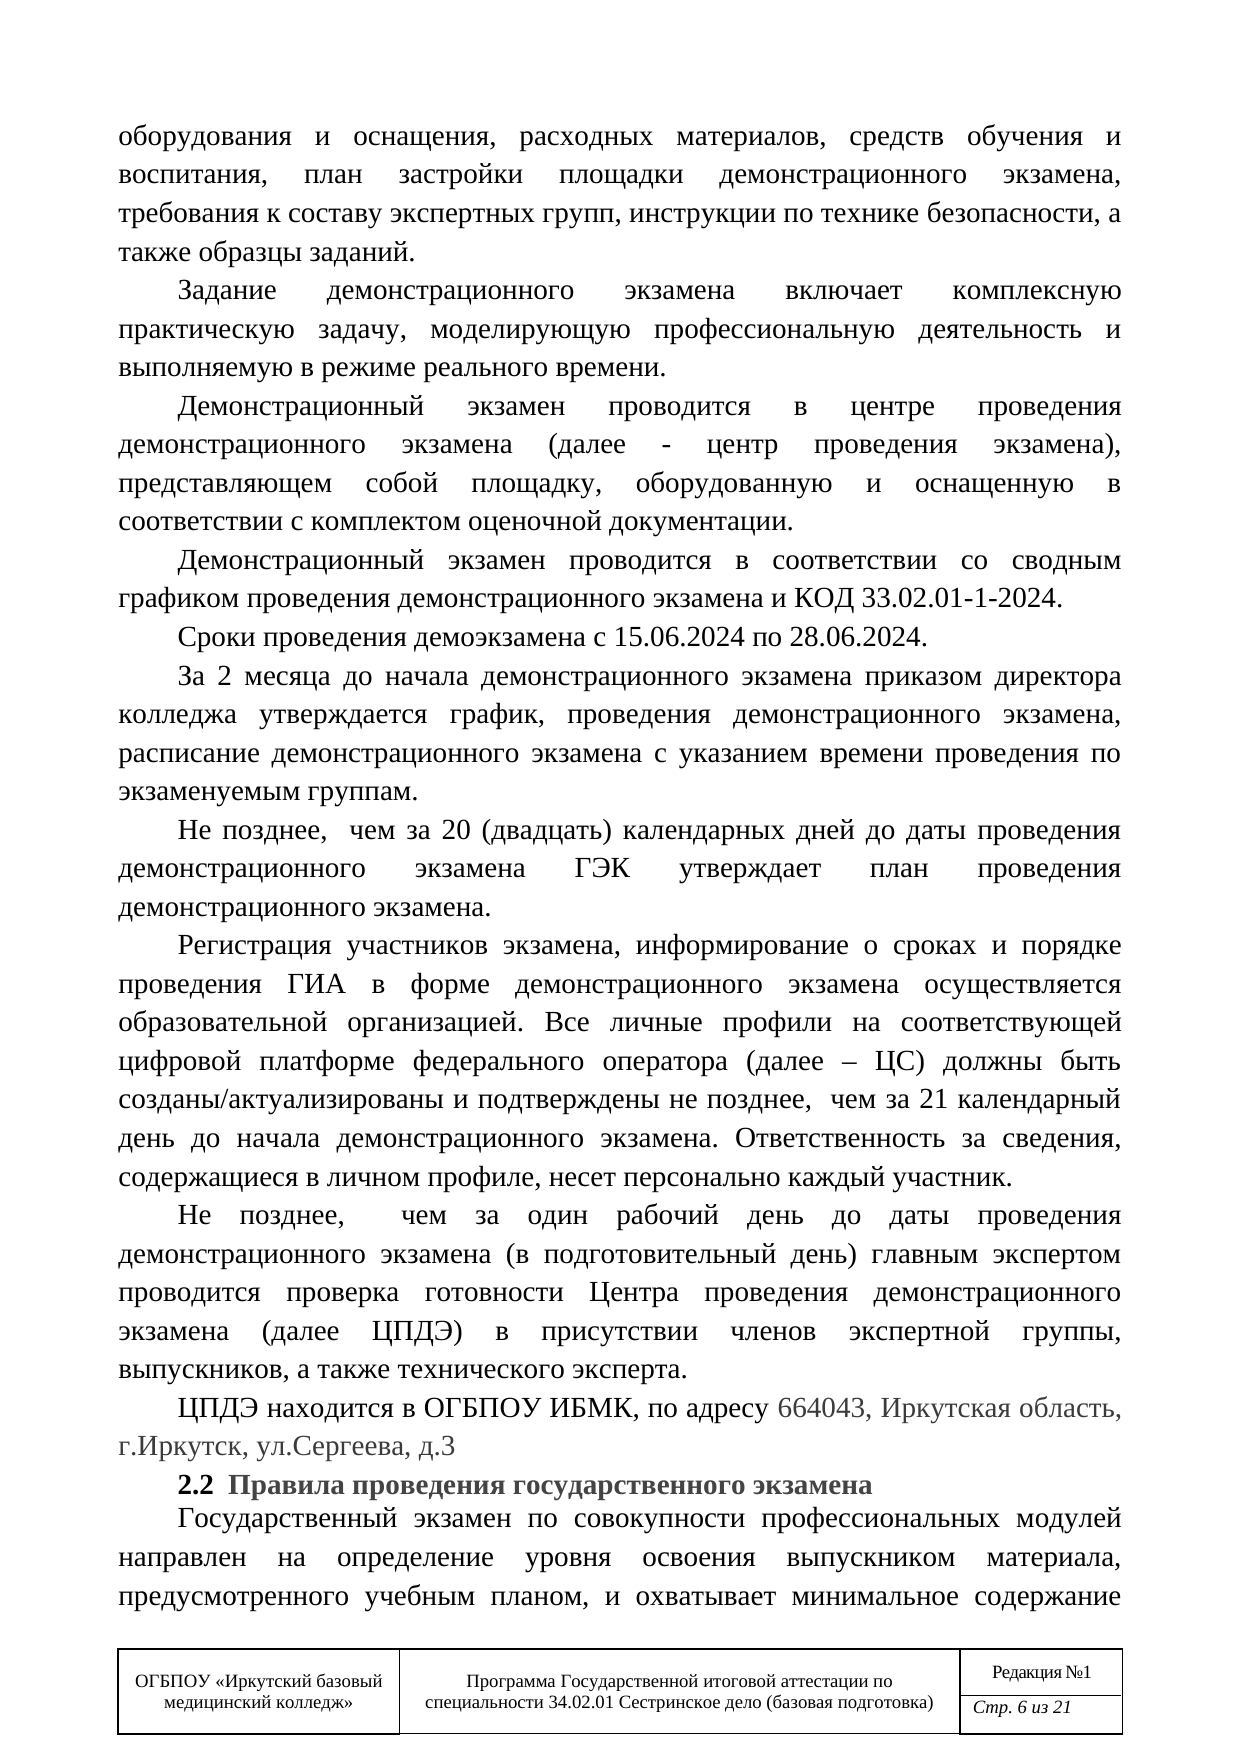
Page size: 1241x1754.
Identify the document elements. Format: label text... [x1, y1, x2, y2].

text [118, 1501, 1122, 1539]
text Сроки проведения демоэкзамена с 15.06.2024 по 28.06.2024. [118, 619, 1122, 653]
text За 2 месяца до начала демонстрационного экзамена приказом директора колледжа утверждается график, проведения демонстрационного экзамена, расписание демонстрационного экзамена с указанием времени проведения по экзаменуемым группам. [118, 658, 1122, 807]
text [118, 118, 1122, 267]
text Не позднее, чем за 20 (двадцать) календарных дней до даты проведения демонстрационного экзамена ГЭК утверждает план проведения демонстрационного экзамена. [118, 812, 1122, 922]
text Не позднее, чем за один рабочий день до даты проведения демонстрационного экзамена (в подготовительный день) главным экспертом проводится проверка готовности Центра проведения демонстрационного экзамена (далее ЦПДЭ) в присутствии членов экспертной группы, выпускников, а также технического эксперта. [118, 1197, 1122, 1385]
text Демонстрационный экзамен проводится в центре проведения демонстрационного экзамена (далее - центр проведения экзамена), представляющем собой площадку, оборудованную и оснащенную в соответствии с комплектом оценочной документации. [118, 388, 1122, 537]
text Задание демонстрационного экзамена включает комплексную практическую задачу, моделирующую профессиональную деятельность и выполняемую в режиме реального времени. [118, 272, 1122, 383]
text Демонстрационный экзамен проводится в соответствии со сводным графиком проведения демонстрационного экзамена и КОД 33.02.01-1-2024. [118, 542, 1122, 614]
text 2.2 Правила проведения государственного экзамена [118, 1467, 1122, 1501]
text ЦПДЭ находится в ОГБПОУ ИБМК, по адресу 664043, Иркутская область, г.Иркутск, ул.Сергеева, д.3 [118, 1390, 1122, 1462]
text Регистрация участников экзамена, информирование о сроках и порядке проведения ГИА в форме демонстрационного экзамена осуществляется образовательной организацией. Все личные профили на соответствующей цифровой платформе федерального оператора (далее – ЦС) должны быть созданы/актуализированы и подтверждены не позднее, чем за 21 календарный день до начала демонстрационного экзамена. Ответственность за сведения, содержащиеся в личном профиле, несет персонально каждый участник. [118, 927, 1122, 1192]
